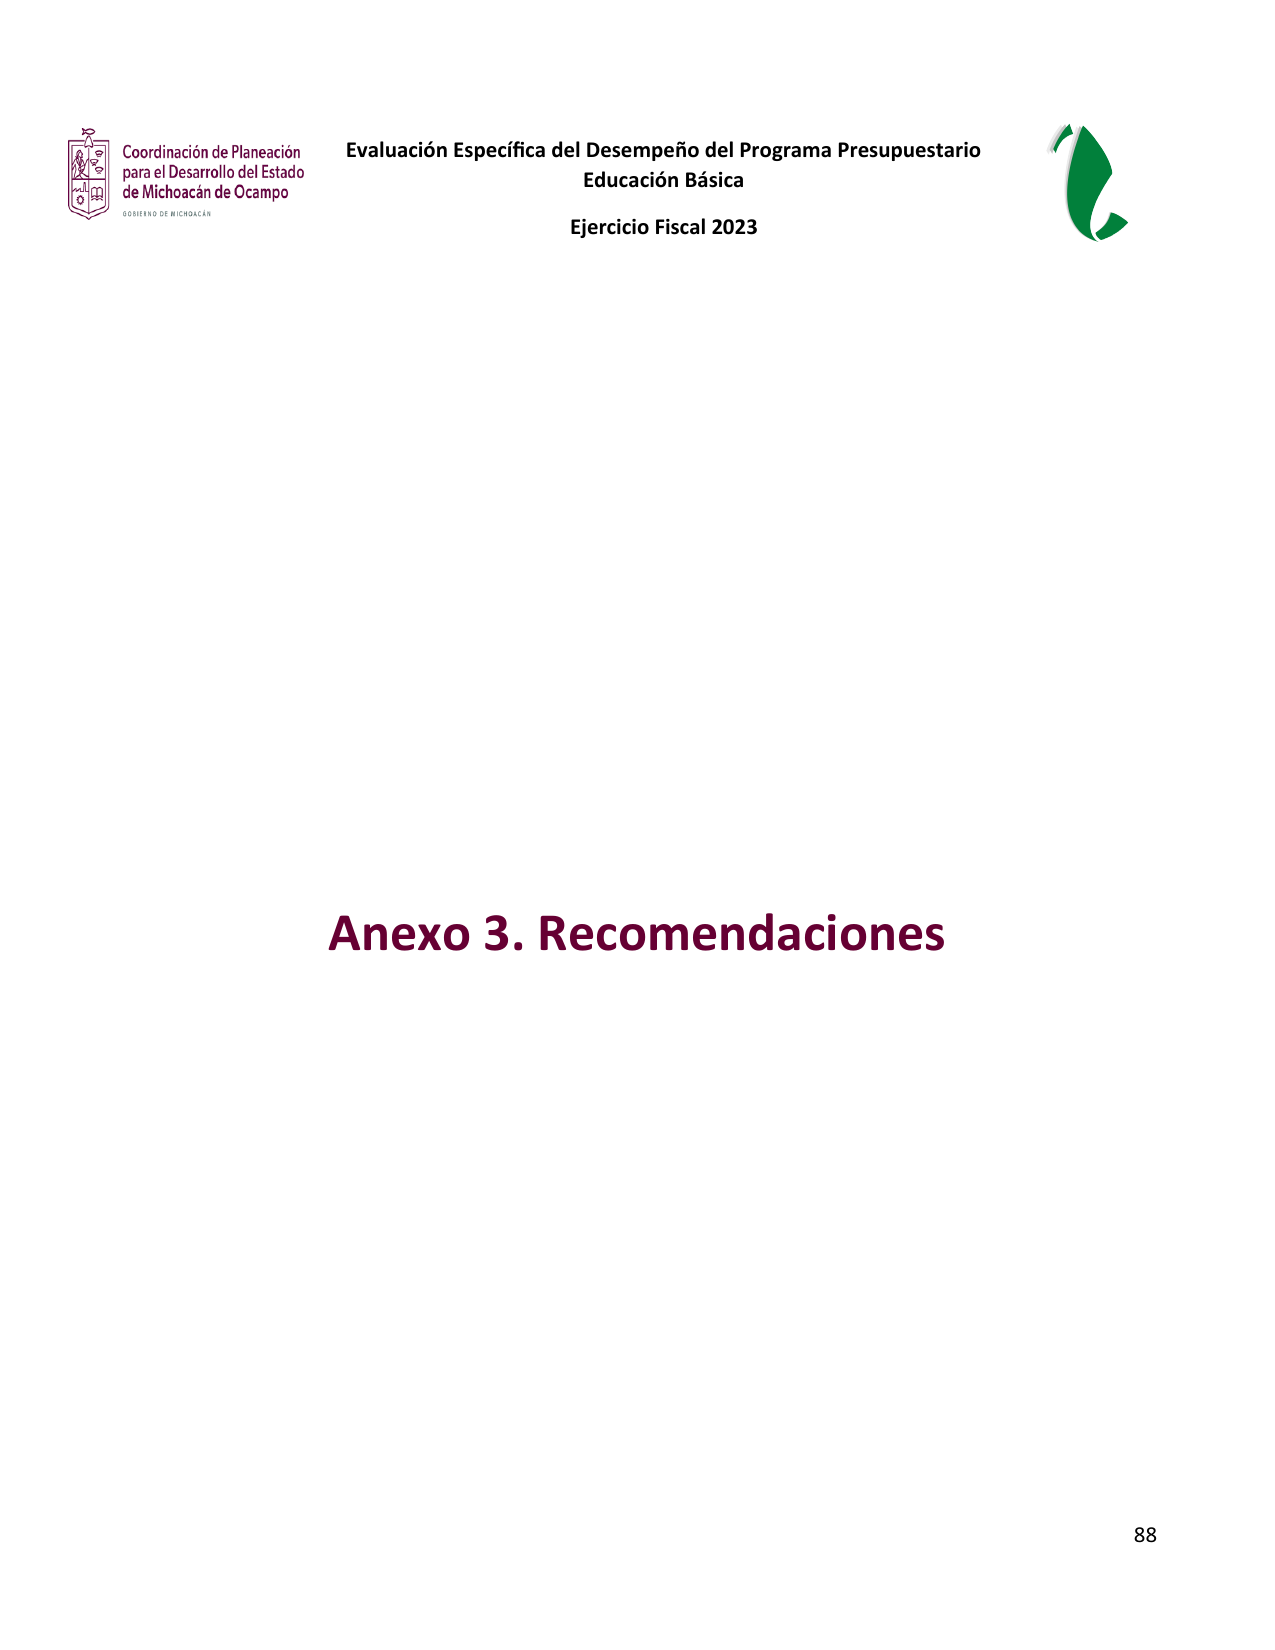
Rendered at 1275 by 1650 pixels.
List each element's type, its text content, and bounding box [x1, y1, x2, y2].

picture [1045, 122, 1130, 244]
picture [68, 128, 305, 220]
subtitle Anexo 3. Recomendaciones [118, 897, 1157, 963]
